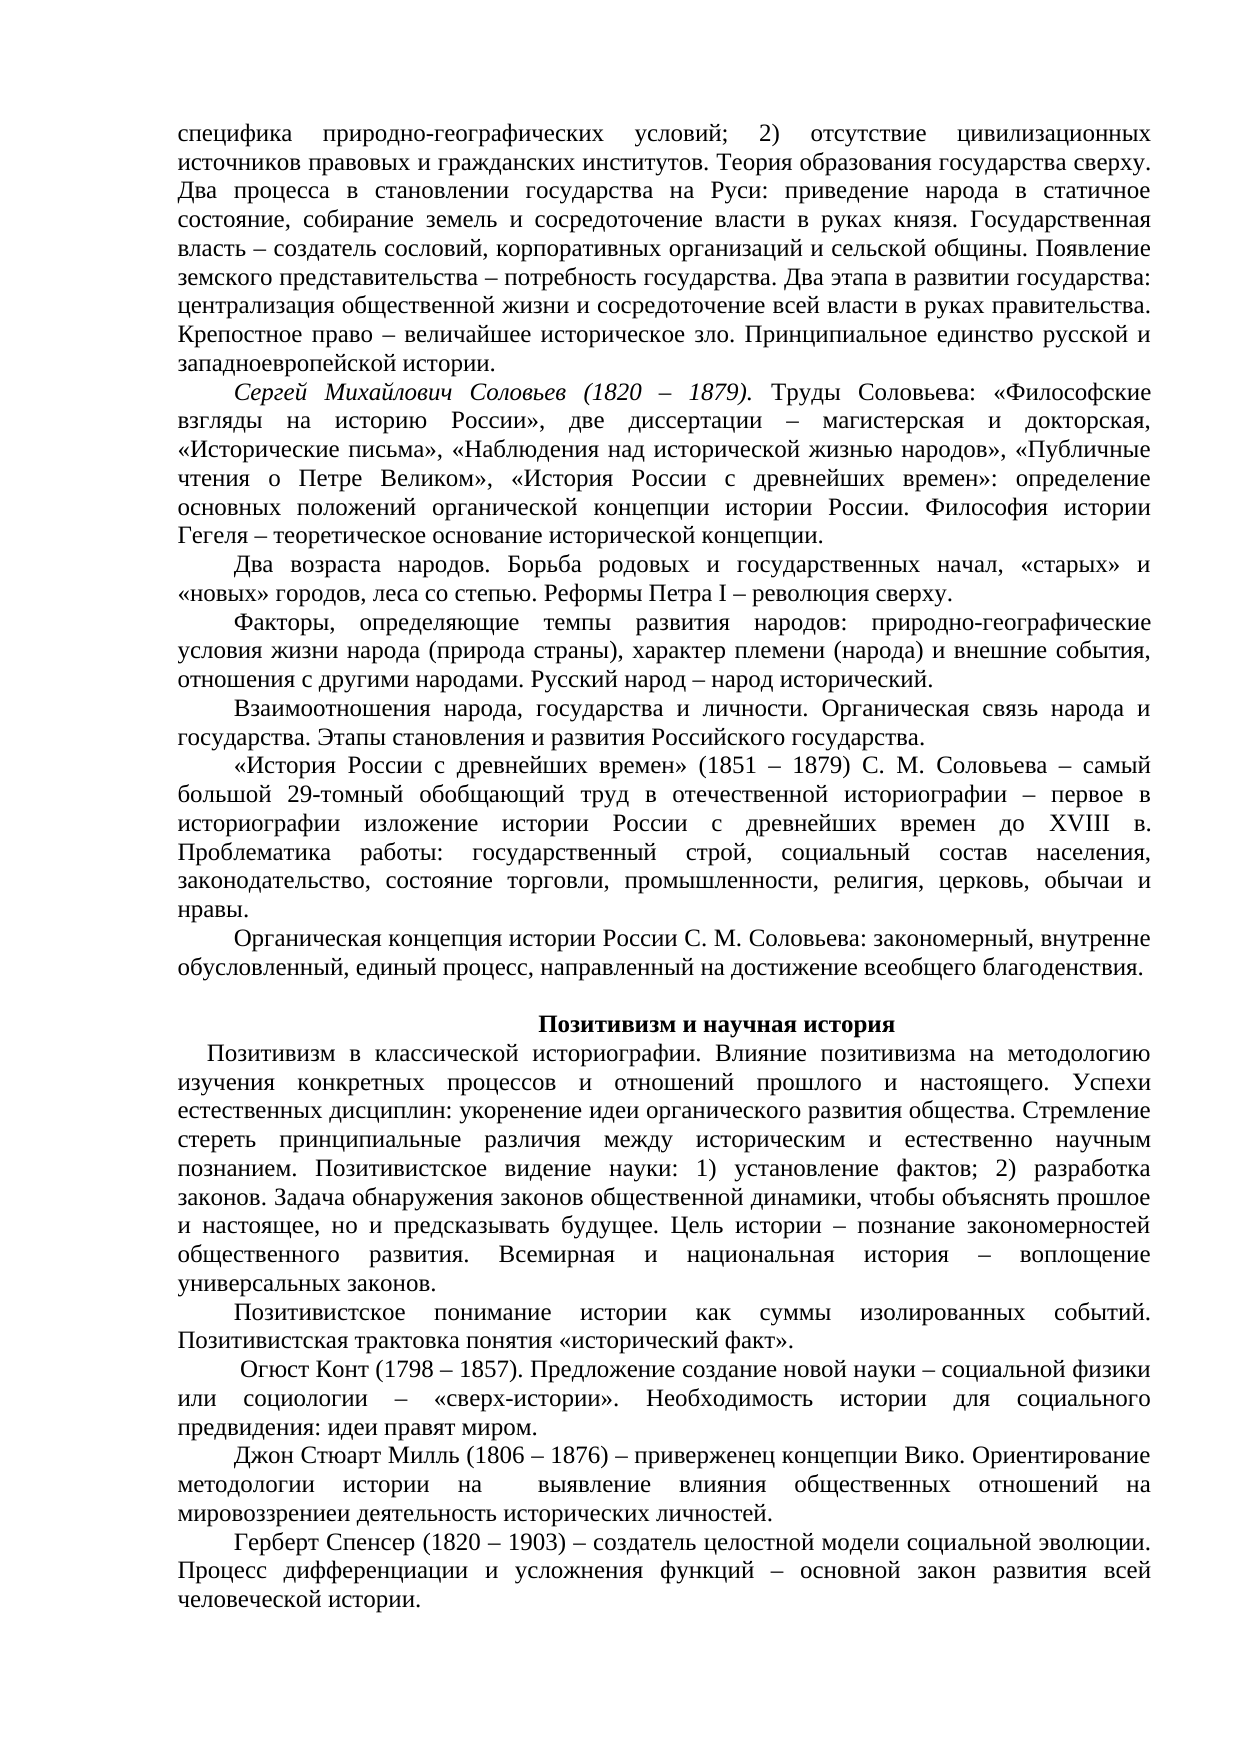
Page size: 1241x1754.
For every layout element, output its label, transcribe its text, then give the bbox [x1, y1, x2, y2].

text Огюст Конт (1798 – 1857). Предложение создание новой науки – социальной физики или социологии – «сверх-истории». Необходимость истории для социального предвидения: идеи правят миром. [177, 1354, 1152, 1441]
text Герберт Спенсер (1820 – 1903) – создатель целостной модели социальной эволюции. Процесс дифференциации и усложнения функций – основной закон развития всей человеческой истории. [177, 1527, 1152, 1613]
text Два возраста народов. Борьба родовых и государственных начал, «старых» и «новых» городов, леса со степью. Реформы Петра I – революция сверху. [177, 549, 1152, 607]
text Взаимоотношения народа, государства и личности. Органическая связь народа и государства. Этапы становления и развития Российского государства. [177, 693, 1152, 751]
text Позитивистское понимание истории как суммы изолированных событий. Позитивистская трактовка понятия «исторический факт». [177, 1297, 1152, 1354]
text Позитивизм в классической историографии. Влияние позитивизма на методологию изучения конкретных процессов и отношений прошлого и настоящего. Успехи естественных дисциплин: укоренение идеи органического развития общества. Стремление стереть принципиальные различия между историческим и естественно научным познанием. Позитивистское видение науки: 1) установление фактов; 2) разработка законов. Задача обнаружения законов общественной динамики, чтобы объяснять прошлое и настоящее, но и предсказывать будущее. Цель истории – познание закономерностей общественного развития. Всемирная и национальная история – воплощение универсальных законов. [177, 1038, 1152, 1297]
text Факторы, определяющие темпы развития народов: природно-географические условия жизни народа (природа страны), характер племени (народа) и внешние события, отношения с другими народами. Русский народ – народ исторический. [177, 607, 1152, 693]
text Органическая концепция истории России С. М. Соловьева: закономерный, внутренне обусловленный, единый процесс, направленный на достижение всеобщего благоденствия. [177, 923, 1152, 981]
text «История России с древнейших времен» (1851 – 1879) С. М. Соловьева – самый большой 29-томный обобщающий труд в отечественной историографии – первое в историографии изложение истории России с древнейших времен до XVIII в. Проблематика работы: государственный строй, социальный состав населения, законодательство, состояние торговли, промышленности, религия, церковь, обычаи и нравы. [177, 751, 1152, 923]
text Джон Стюарт Милль (1806 – 1876) – приверженец концепции Вико. Ориентирование методологии истории на выявление влияния общественных отношений на мировоззрениеи деятельность исторических личностей. [177, 1441, 1152, 1527]
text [177, 118, 1152, 377]
text Позитивизм и научная история [207, 1009, 1152, 1038]
text Сергей Михайлович Соловьев (1820 – 1879). Труды Соловьева: «Философские взгляды на историю России», две диссертации – магистерская и докторская, «Исторические письма», «Наблюдения над исторической жизнью народов», «Публичные чтения о Петре Великом», «История России с древнейших времен»: определение основных положений органической концепции истории России. Философия истории Гегеля – теоретическое основание исторической концепции. [177, 377, 1152, 549]
